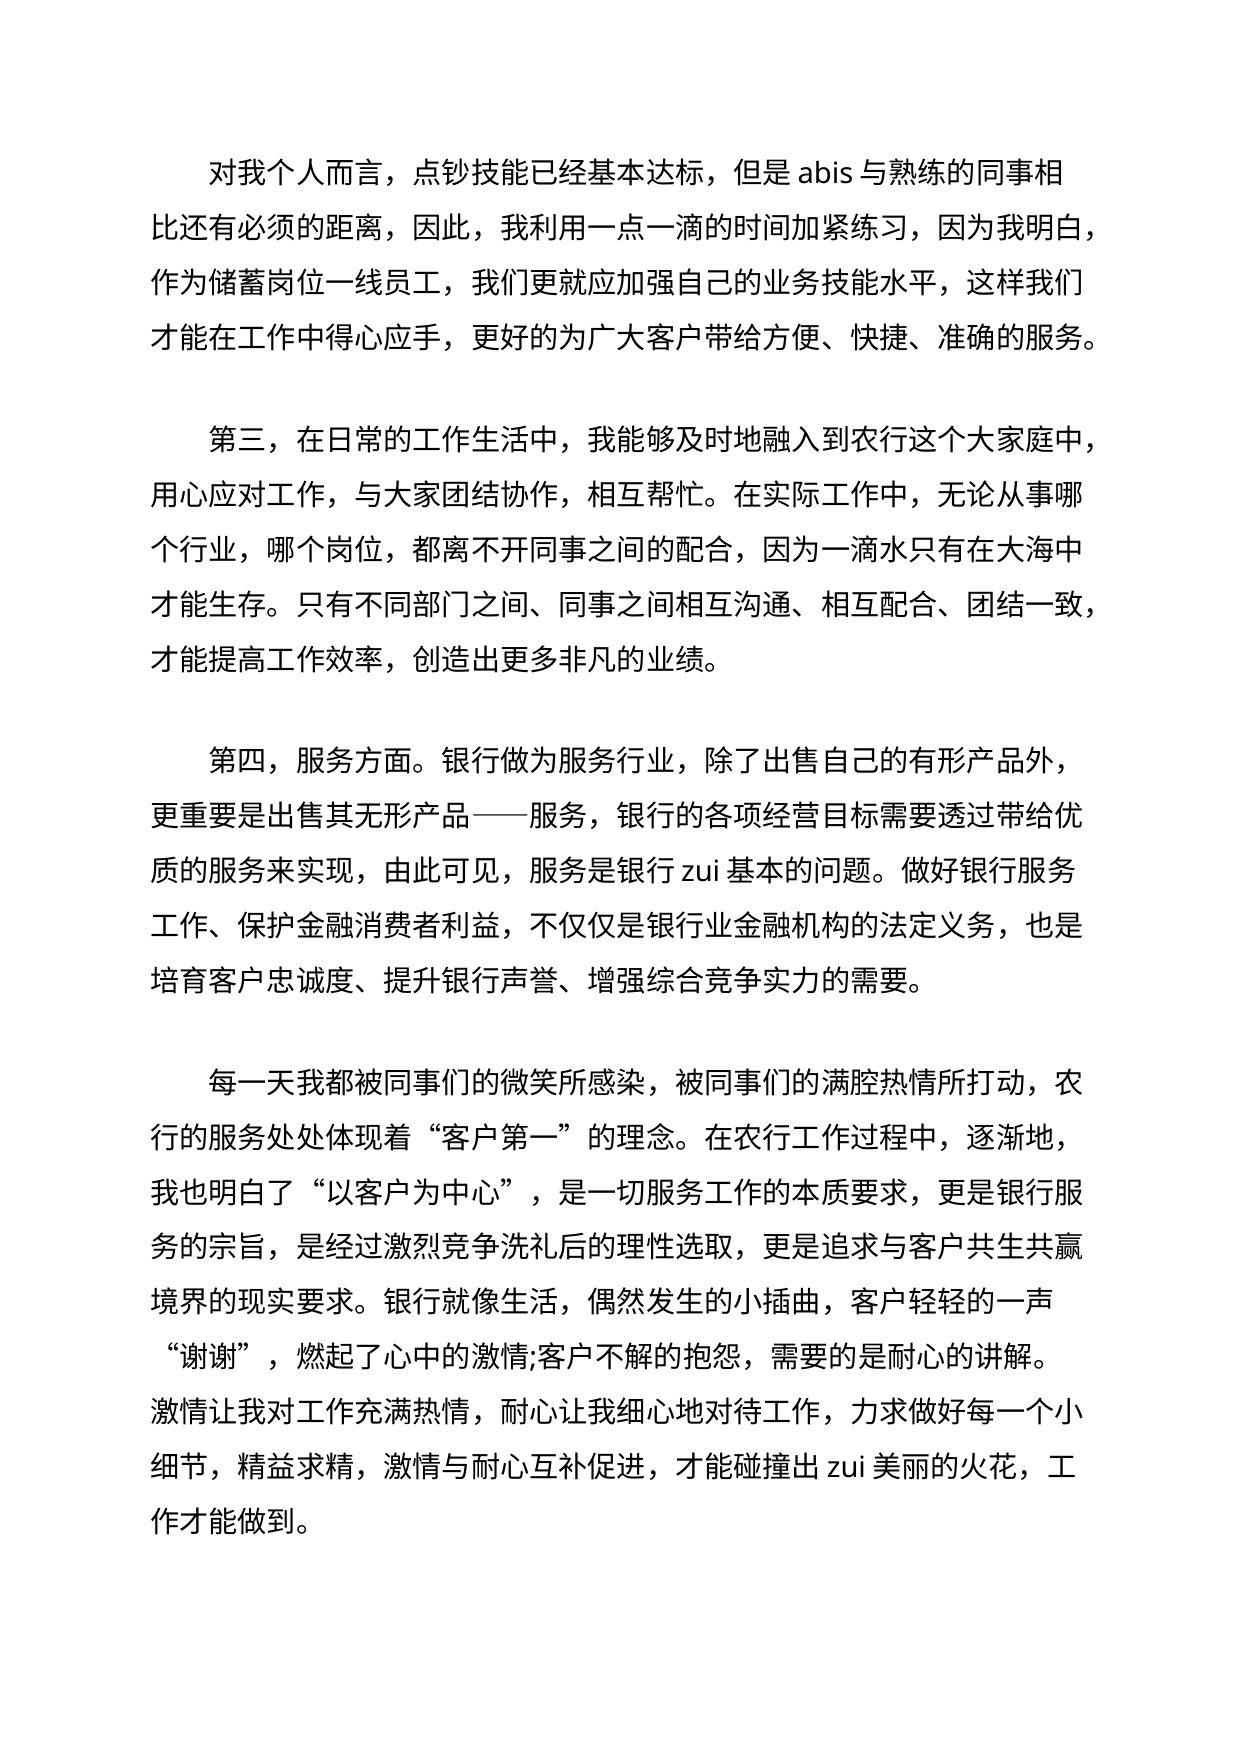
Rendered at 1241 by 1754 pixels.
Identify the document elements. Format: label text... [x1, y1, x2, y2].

text 每一天我都被同事们的微笑所感染，被同事们的满腔热情所打动，农行的服务处处体现着“客户第一”的理念。在农行工作过程中，逐渐地，我也明白了“以客户为中心”，是一切服务工作的本质要求，更是银行服务的宗旨，是经过激烈竞争洗礼后的理性选取，更是追求与客户共生共赢境界的现实要求。银行就像生活，偶然发生的小插曲，客户轻轻的一声“谢谢”，燃起了心中的激情;客户不解的抱怨，需要的是耐心的讲解。激情让我对工作充满热情，耐心让我细心地对待工作，力求做好每一个小细节，精益求精，激情与耐心互补促进，才能碰撞出zui美丽的火花，工作才能做到。 [150, 1059, 1090, 1541]
text 第四，服务方面。银行做为服务行业，除了出售自己的有形产品外，更重要是出售其无形产品――服务，银行的各项经营目标需要透过带给优质的服务来实现，由此可见，服务是银行zui基本的问题。做好银行服务工作、保护金融消费者利益，不仅仅是银行业金融机构的法定义务，也是培育客户忠诚度、提升银行声誉、增强综合竞争实力的需要。 [150, 738, 1090, 1000]
text 第三，在日常的工作生活中，我能够及时地融入到农行这个大家庭中，用心应对工作，与大家团结协作，相互帮忙。在实际工作中，无论从事哪个行业，哪个岗位，都离不开同事之间的配合，因为一滴水只有在大海中才能生存。只有不同部门之间、同事之间相互沟通、相互配合、团结一致，才能提高工作效率，创造出更多非凡的业绩。 [150, 417, 1090, 678]
text 对我个人而言，点钞技能已经基本达标，但是abis与熟练的同事相比还有必须的距离，因此，我利用一点一滴的时间加紧练习，因为我明白，作为储蓄岗位一线员工，我们更就应加强自己的业务技能水平，这样我们才能在工作中得心应手，更好的为广大客户带给方便、快捷、准确的服务。 [150, 150, 1090, 357]
